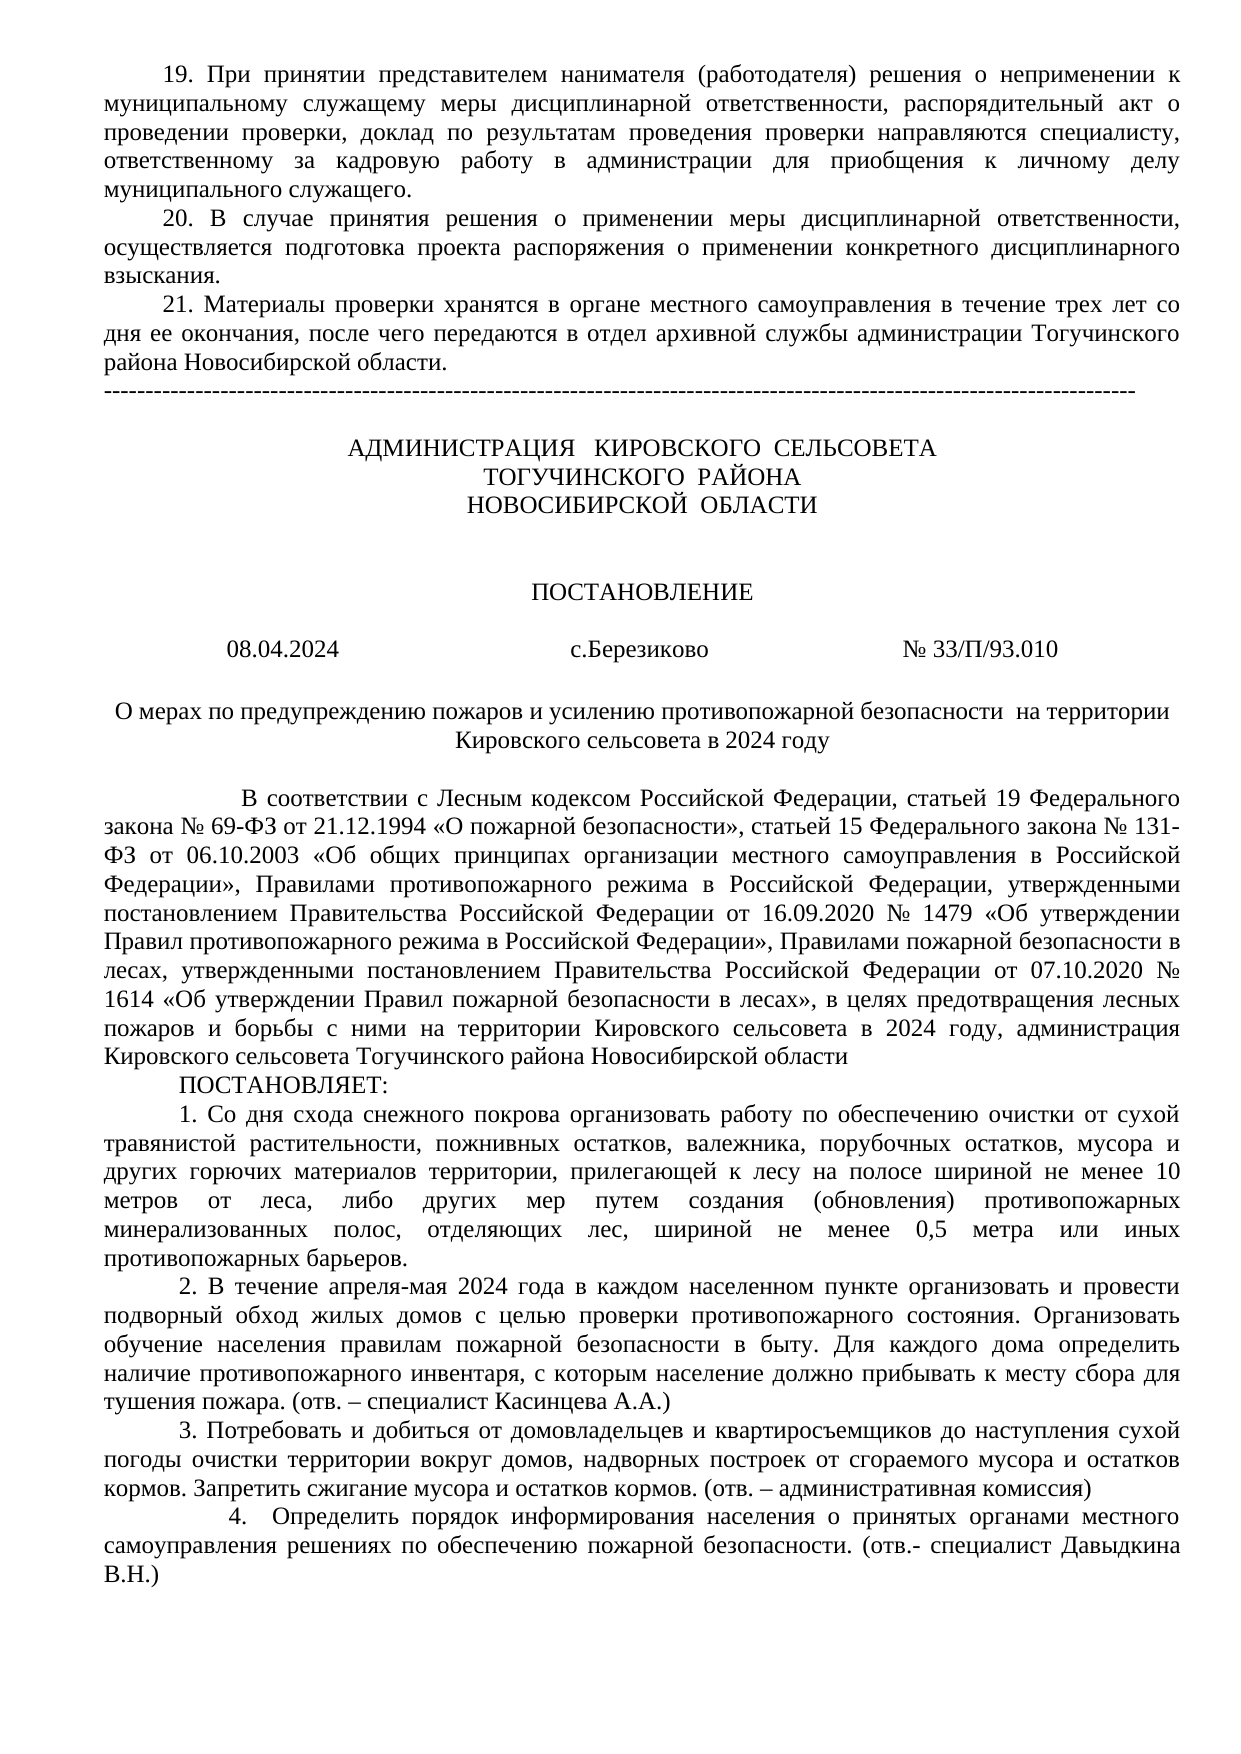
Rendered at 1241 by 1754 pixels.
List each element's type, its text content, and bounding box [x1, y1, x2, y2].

text 3. Потребовать и добиться от домовладельцев и квартиросъемщиков до наступления сухой погоды очистки территории вокруг домов, надворных построек от сгораемого мусора и остатков кормов. Запретить сжигание мусора и остатков кормов. (отв. – административная комиссия) [103, 1415, 1181, 1501]
text ПОСТАНОВЛЯЕТ: [103, 1070, 1181, 1099]
text 2. В течение апреля-мая 2024 года в каждом населенном пункте организовать и провести подворный обход жилых домов с целью проверки противопожарного состояния. Организовать обучение населения правилам пожарной безопасности в быту. Для каждого дома определить наличие противопожарного инвентаря, с которым население должно прибывать к месту сбора для тушения пожара. (отв. – специалист Касинцева А.А.) [103, 1271, 1181, 1415]
text 21. Материалы проверки хранятся в органе местного самоуправления в течение трех лет со дня ее окончания, после чего передаются в отдел архивной службы администрации Тогучинского района Новосибирской области. [103, 289, 1181, 375]
text 1. Со дня схода снежного покрова организовать работу по обеспечению очистки от сухой травянистой растительности, пожнивных остатков, валежника, порубочных остатков, мусора и других горючих материалов территории, прилегающей к лесу на полосе шириной не менее 10 метров от леса, либо других мер путем создания (обновления) противопожарных минерализованных полос, отделяющих лес, шириной не менее 0,5 метра или иных противопожарных барьеров. [103, 1099, 1181, 1271]
text В соответствии с Лесным кодексом Российской Федерации, статьей 19 Федерального закона № 69-ФЗ от 21.12.1994 «О пожарной безопасности», статьей 15 Федерального закона № 131-ФЗ от 06.10.2003 «Об общих принципах организации местного самоуправления в Российской Федерации», Правилами противопожарного режима в Российской Федерации, утвержденными постановлением Правительства Российской Федерации от 16.09.2020 № 1479 «Об утверждении Правил противопожарного режима в Российской Федерации», Правилами пожарной безопасности в лесах, утвержденными постановлением Правительства Российской Федерации от 07.10.2020 № 1614 «Об утверждении Правил пожарной безопасности в лесах», в целях предотвращения лесных пожаров и борьбы с ними на территории Кировского сельсовета в 2024 году, администрация Кировского сельсовета Тогучинского района Новосибирской области [103, 783, 1181, 1070]
text 4. Определить порядок информирования населения о принятых органами местного самоуправления решениях по обеспечению пожарной безопасности. (отв.- специалист Давыдкина В.Н.) [103, 1501, 1181, 1588]
text 08.04.2024 с.Березиково № 33/П/93.010 [103, 634, 1181, 663]
text НОВОСИБИРСКОЙ ОБЛАСТИ [103, 490, 1181, 519]
text 19. При принятии представителем нанимателя (работодателя) решения о неприменении к муниципальному служащему меры дисциплинарной ответственности, распорядительный акт о проведении проверки, доклад по результатам проведения проверки направляются специалисту, ответственному за кадровую работу в администрации для приобщения к личному делу муниципального служащего. [103, 59, 1181, 203]
text АДМИНИСТРАЦИЯ КИРОВСКОГО СЕЛЬСОВЕТА [103, 433, 1181, 462]
text ПОСТАНОВЛЕНИЕ [103, 577, 1181, 605]
text О мерах по предупреждению пожаров и усилению противопожарной безопасности на территории Кировского сельсовета в 2024 году [103, 696, 1181, 754]
text ---------------------------------------------------------------------------------------------------------------------------- [103, 375, 1181, 404]
text 20. В случае принятия решения о применении меры дисциплинарной ответственности, осуществляется подготовка проекта распоряжения о применении конкретного дисциплинарного взыскания. [103, 203, 1181, 289]
text ТОГУЧИНСКОГО РАЙОНА [103, 462, 1181, 490]
